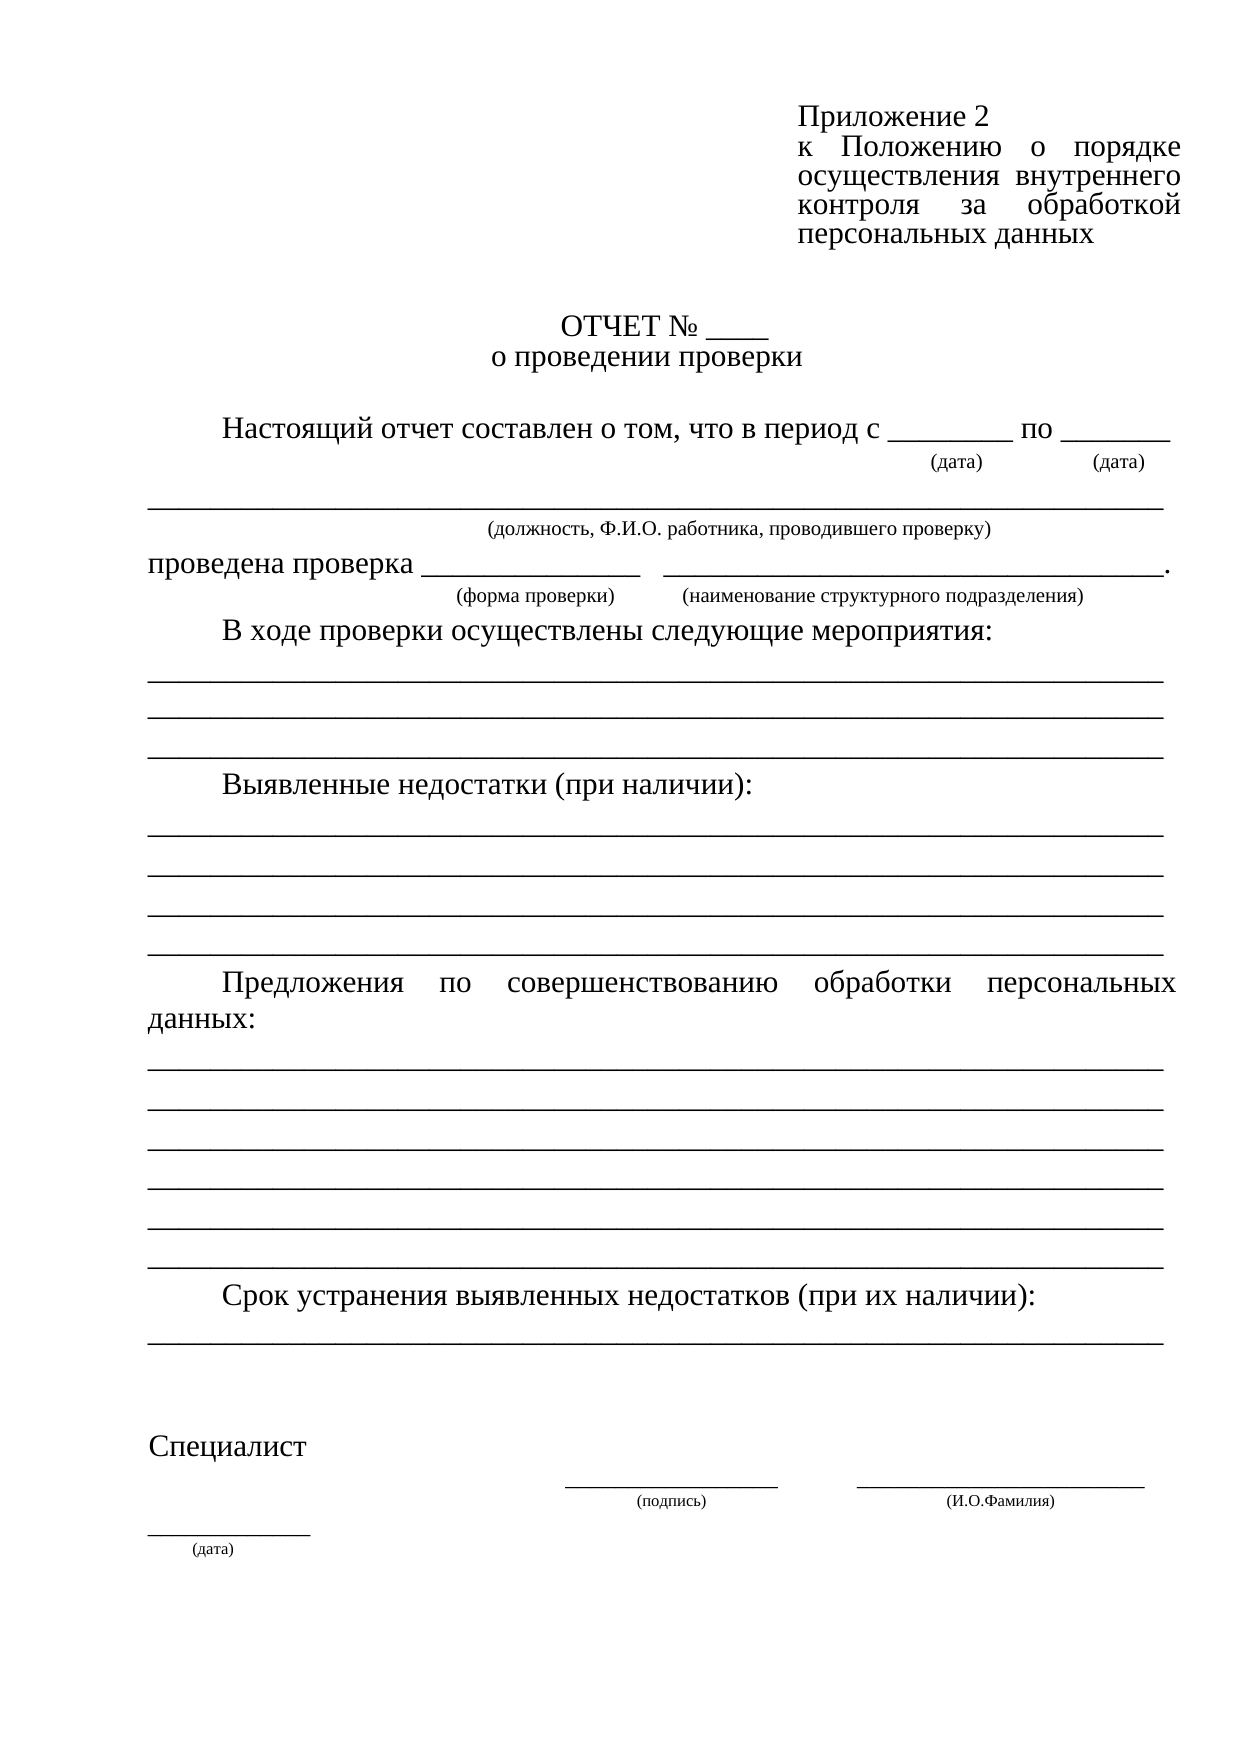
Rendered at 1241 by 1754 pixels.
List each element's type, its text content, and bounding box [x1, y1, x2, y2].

text _________________________________________________________________ [148, 1118, 1177, 1154]
table_header _________________ (подпись) [523, 1434, 820, 1510]
text Предложения по совершенствованию обработки персональных данных: [148, 963, 1177, 1035]
text _________________________________________________________________ [148, 1158, 1177, 1193]
text к Положению о порядке осуществления внутреннего контроля за обработкой персональных данных [797, 133, 1181, 249]
text Срок устранения выявленных недостатков (при их наличии): _________________________________________________________________ [148, 1276, 1177, 1348]
table_header _______________________ (И.О.Фамилия) [820, 1434, 1181, 1510]
text _________________________________________________________________ [148, 1197, 1177, 1233]
text _________________________________________________________________ [148, 1237, 1177, 1272]
text о проведении проверки [148, 343, 1146, 373]
text (форма проверки) (наименование структурного подразделения) [148, 583, 1177, 607]
text Выявленные недостатки (при наличии): [148, 765, 1177, 801]
text (дата) (дата) [148, 449, 1177, 473]
text ОТЧЕТ № ____ [148, 308, 1181, 343]
text _________________________________________________________________ [148, 477, 1177, 513]
text _____________ [148, 1510, 1181, 1539]
text _________________________________________________________________ [148, 845, 1177, 881]
text проведена проверка ______________ ________________________________. [148, 544, 1177, 580]
text Приложение 2 [797, 103, 1181, 133]
table_header Специалист [148, 1434, 523, 1510]
text __________________________________________________________________________________________________________________________________ [148, 650, 1177, 722]
text В ходе проверки осуществлены следующие мероприятия: [148, 611, 1177, 647]
text _________________________________________________________________ [148, 1039, 1177, 1074]
text _________________________________________________________________ [148, 805, 1177, 841]
text Настоящий отчет составлен о том, что в период с ________ по _______ [148, 410, 1177, 446]
text (дата) [192, 1539, 1181, 1558]
text (должность, Ф.И.О. работника, проводившего проверку) [148, 516, 1177, 540]
text _________________________________________________________________ [148, 924, 1177, 960]
text _________________________________________________________________ [148, 726, 1177, 762]
text _________________________________________________________________ [148, 1079, 1177, 1114]
text _________________________________________________________________ [148, 884, 1177, 920]
